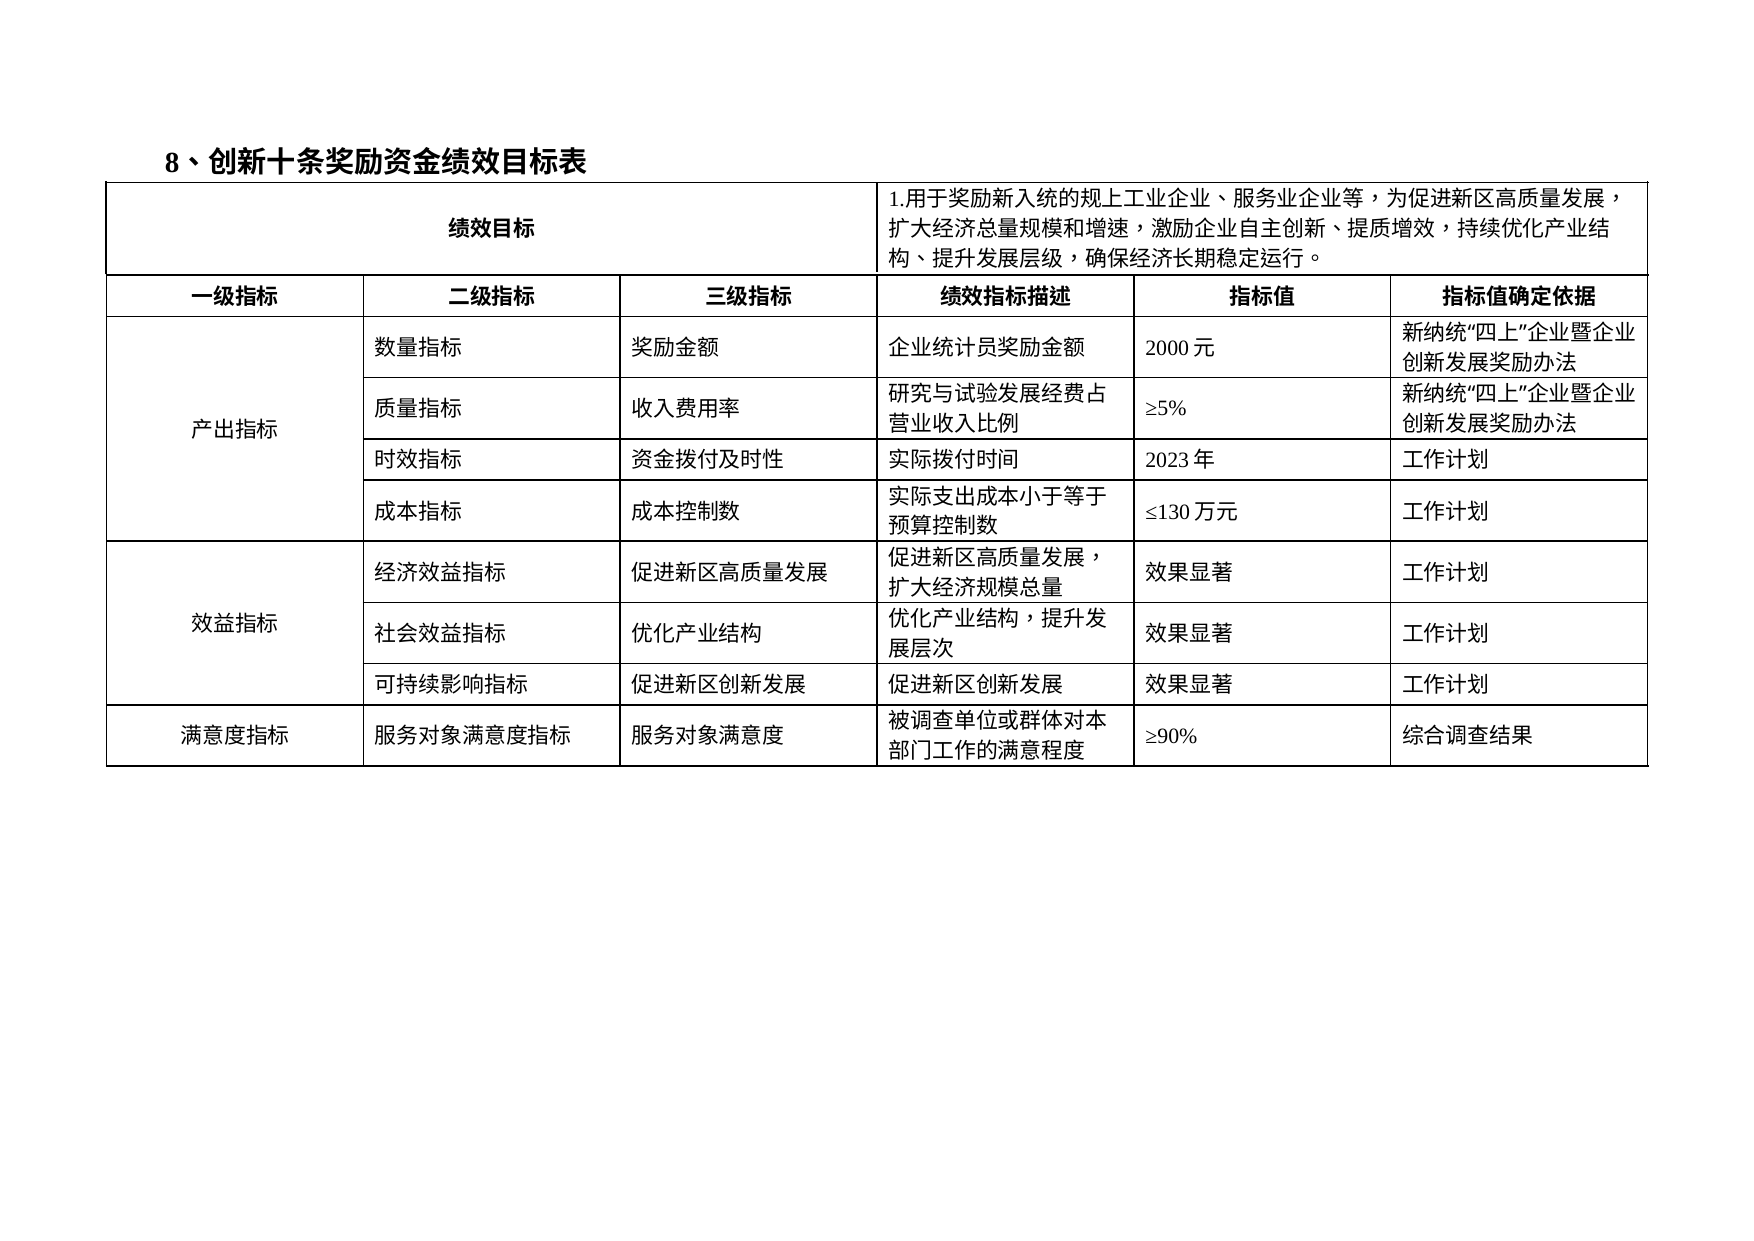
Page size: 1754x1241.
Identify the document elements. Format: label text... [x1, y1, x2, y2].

table_cell 2023年 [1135, 440, 1390, 479]
table_cell ≥90% [1135, 706, 1390, 765]
table_header 绩效指标描述 [878, 276, 1133, 316]
table_cell 被调查单位或群体对本部门工作的满意程度 [878, 706, 1133, 765]
table_cell 新纳统“四上”企业暨企业创新发展奖励办法 [1391, 317, 1647, 377]
table_header 一级指标 [107, 276, 363, 316]
table_cell ≥5% [1135, 378, 1390, 438]
table_cell 资金拨付及时性 [621, 440, 876, 479]
table_cell 时效指标 [364, 440, 619, 479]
table_cell 满意度指标 [107, 706, 363, 765]
table_cell 实际支出成本小于等于预算控制数 [878, 481, 1133, 540]
text 8、创新十条奖励资金绩效目标表 [106, 142, 1648, 181]
table_header 指标值 [1135, 276, 1390, 316]
table_cell 促进新区高质量发展，扩大经济规模总量 [878, 542, 1133, 601]
table_cell 成本指标 [364, 481, 619, 540]
table_cell 综合调查结果 [1391, 706, 1647, 765]
table_cell 产出指标 [107, 317, 363, 540]
table_cell 社会效益指标 [364, 603, 619, 663]
table_cell 成本控制数 [621, 481, 876, 540]
table_cell 促进新区创新发展 [878, 664, 1133, 704]
table_cell 效果显著 [1135, 542, 1390, 601]
table_cell 效果显著 [1135, 603, 1390, 663]
table_cell 企业统计员奖励金额 [878, 317, 1133, 377]
table_cell 效果显著 [1135, 664, 1390, 704]
table_cell 2000元 [1135, 317, 1390, 377]
table_cell 实际拨付时间 [878, 440, 1133, 479]
table_cell 收入费用率 [621, 378, 876, 438]
table_cell 优化产业结构 [621, 603, 876, 663]
table_cell 服务对象满意度指标 [364, 706, 619, 765]
table_cell 促进新区创新发展 [621, 664, 876, 704]
table_cell 效益指标 [107, 542, 363, 704]
table_cell 工作计划 [1391, 664, 1647, 704]
table_cell 工作计划 [1391, 440, 1647, 479]
table_header 二级指标 [364, 276, 619, 316]
table_cell 可持续影响指标 [364, 664, 619, 704]
table_header 绩效目标 [107, 183, 876, 272]
table_header 三级指标 [621, 276, 876, 316]
table_cell 促进新区高质量发展 [621, 542, 876, 601]
table_header 1.用于奖励新入统的规上工业企业、服务业企业等，为促进新区高质量发展，扩大经济总量规模和增速，激励企业自主创新、提质增效，持续优化产业结构、提升发展层级，确保经济长期稳定运行。 [878, 183, 1647, 272]
table_cell 数量指标 [364, 317, 619, 377]
table_cell 优化产业结构，提升发展层次 [878, 603, 1133, 663]
table_cell 质量指标 [364, 378, 619, 438]
table_header 指标值确定依据 [1391, 276, 1647, 316]
table_cell 新纳统“四上”企业暨企业创新发展奖励办法 [1391, 378, 1647, 438]
table_cell 工作计划 [1391, 481, 1647, 540]
table_cell 研究与试验发展经费占营业收入比例 [878, 378, 1133, 438]
table_cell 工作计划 [1391, 603, 1647, 663]
table_cell ≤130万元 [1135, 481, 1390, 540]
table_cell 工作计划 [1391, 542, 1647, 601]
table_cell 奖励金额 [621, 317, 876, 377]
table_cell 服务对象满意度 [621, 706, 876, 765]
table_cell 经济效益指标 [364, 542, 619, 601]
